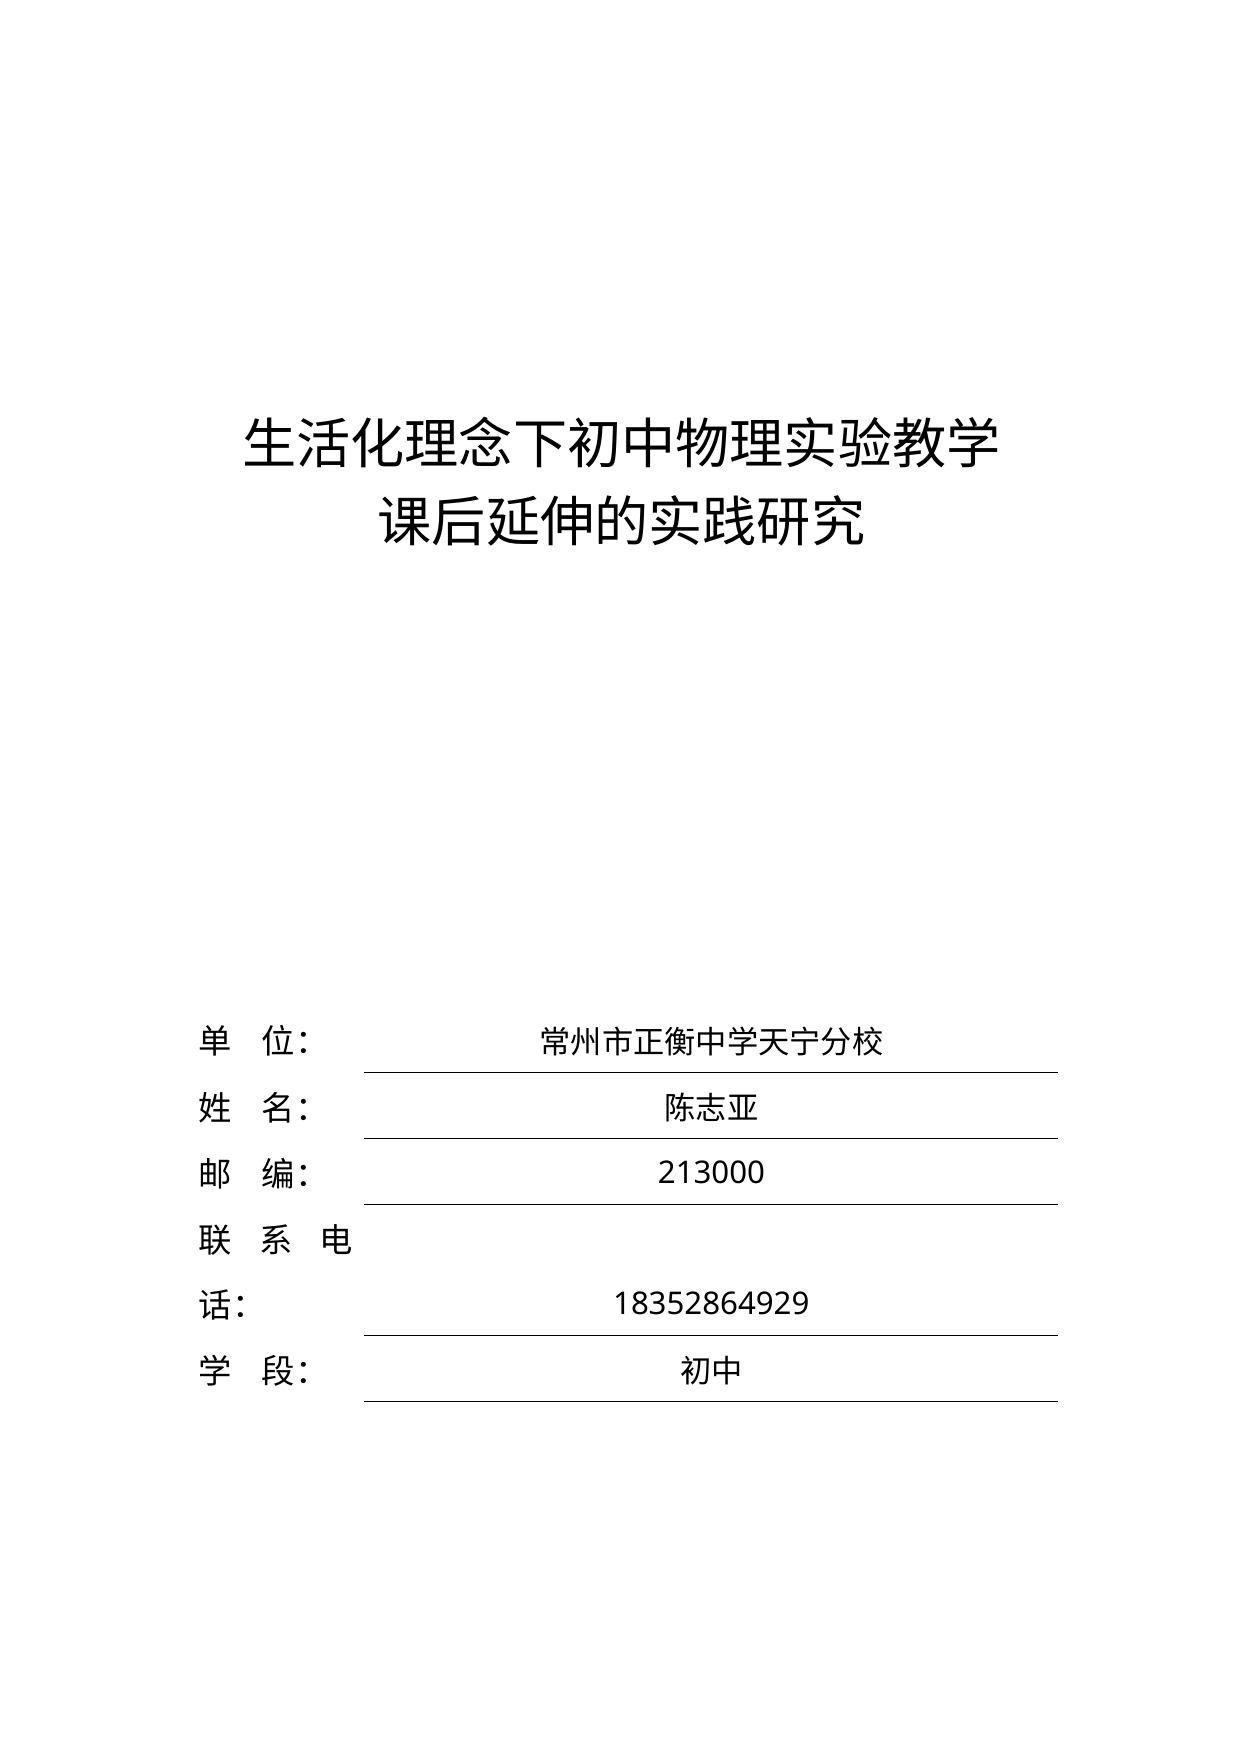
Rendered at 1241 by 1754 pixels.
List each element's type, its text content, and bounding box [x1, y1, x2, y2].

table_header 单 位： [188, 1007, 364, 1072]
table_cell 姓 名： [188, 1072, 364, 1138]
table_header 常州市正衡中学天宁分校 [364, 1007, 1058, 1072]
table_cell 213000 [364, 1139, 1058, 1204]
table_cell 联系电话： [188, 1204, 364, 1335]
table_cell 陈志亚 [364, 1073, 1058, 1138]
table_cell 18352864929 [364, 1205, 1058, 1335]
table_cell 邮 编： [188, 1138, 364, 1204]
table_cell 初中 [364, 1336, 1058, 1401]
table_cell 学 段： [188, 1335, 364, 1401]
